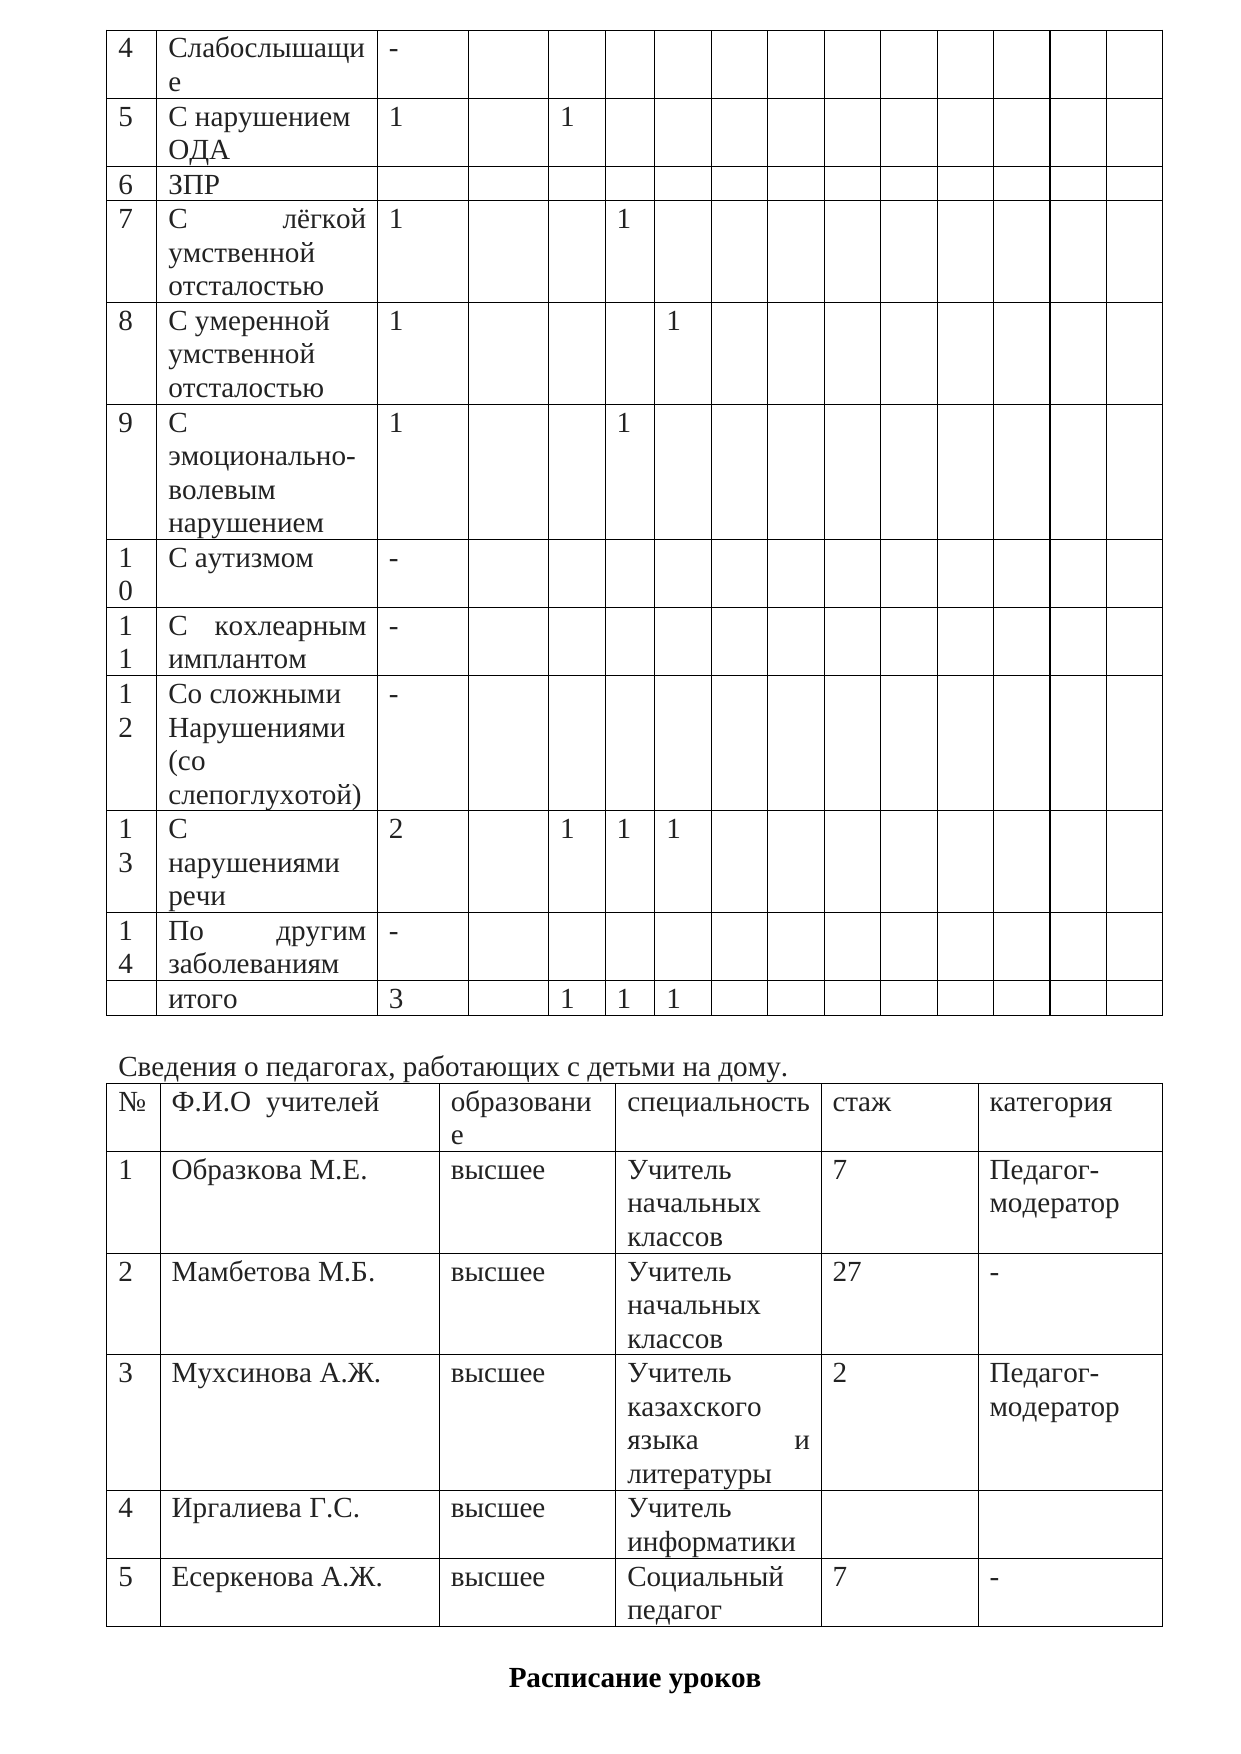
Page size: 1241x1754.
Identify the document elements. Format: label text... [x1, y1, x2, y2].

table_cell итого [157, 981, 377, 1015]
table_cell 1 [606, 405, 654, 539]
table_cell [469, 303, 548, 404]
table_cell [768, 31, 824, 98]
table_cell 1 [655, 303, 711, 404]
table_cell [881, 405, 937, 539]
table_cell [1051, 676, 1106, 810]
table_cell [549, 303, 605, 404]
table_cell Учитель казахского языка и литературы [616, 1355, 821, 1489]
table_cell [768, 99, 824, 166]
table_cell [938, 676, 993, 810]
text Сведения о педагогах, работающих с детьми на дому. [118, 1049, 1152, 1083]
table_cell [881, 540, 937, 607]
table_cell [994, 201, 1049, 302]
table_cell [881, 913, 937, 980]
table_cell [768, 540, 824, 607]
table_cell [1107, 405, 1162, 539]
table_cell 1 [378, 303, 468, 404]
table_cell [825, 913, 880, 980]
table_cell [712, 31, 767, 98]
table_cell [825, 303, 880, 404]
table_cell высшее [440, 1355, 615, 1489]
table_cell [881, 811, 937, 912]
table_cell [469, 167, 548, 200]
table_cell [768, 201, 824, 302]
table_cell [1107, 31, 1162, 98]
table_cell Педагог- модератор [979, 1355, 1162, 1489]
table_cell 10 [107, 540, 156, 607]
table_cell 27 [822, 1254, 978, 1354]
table_cell [712, 405, 767, 539]
table_cell [655, 608, 711, 675]
table_cell [881, 676, 937, 810]
table_cell [549, 913, 605, 980]
table_cell высшее [440, 1559, 615, 1626]
table_cell [549, 676, 605, 810]
table_cell [549, 540, 605, 607]
table_cell [938, 913, 993, 980]
table_cell [378, 167, 468, 200]
table_cell 1 [655, 981, 711, 1015]
table_cell [655, 405, 711, 539]
table_cell [606, 167, 654, 200]
table_cell Мухсинова А.Ж. [161, 1355, 439, 1489]
table_cell Со сложными Нарушениями (со слепоглухотой) [157, 676, 377, 810]
table_cell [825, 31, 880, 98]
table_cell [655, 676, 711, 810]
table_cell [606, 31, 654, 98]
table_cell 4 [107, 31, 156, 98]
table_cell [655, 167, 711, 200]
table_cell [768, 167, 824, 200]
table_cell 1 [606, 811, 654, 912]
table_cell [1051, 608, 1106, 675]
table_cell Учитель начальных классов [616, 1152, 821, 1253]
table_cell [768, 913, 824, 980]
table_cell [606, 676, 654, 810]
table_cell [469, 540, 548, 607]
table_cell [549, 31, 605, 98]
table_cell [1107, 608, 1162, 675]
table_cell 8 [107, 303, 156, 404]
table_cell 3 [378, 981, 468, 1015]
table_cell [606, 540, 654, 607]
table_cell 7 [822, 1559, 978, 1626]
table_cell [768, 981, 824, 1015]
table_cell [938, 99, 993, 166]
table_cell 2 [822, 1355, 978, 1489]
table_cell [825, 405, 880, 539]
table_cell Иргалиева Г.С. [161, 1491, 439, 1558]
table_cell [549, 405, 605, 539]
table_cell 7 [822, 1152, 978, 1253]
table_cell [938, 31, 993, 98]
table_cell [469, 608, 548, 675]
table_cell [107, 981, 156, 1015]
table_cell [469, 99, 548, 166]
table_cell С нарушениями речи [157, 811, 377, 912]
table_cell [768, 811, 824, 912]
table_cell Учитель информатики [616, 1491, 821, 1558]
table_cell 2 [107, 1254, 160, 1354]
table_cell - [979, 1254, 1162, 1354]
table_cell [825, 201, 880, 302]
table_cell [549, 201, 605, 302]
table_cell [655, 540, 711, 607]
table_cell [881, 167, 937, 200]
table_cell [1107, 811, 1162, 912]
table_cell [881, 201, 937, 302]
table_cell [768, 303, 824, 404]
table_cell [469, 31, 548, 98]
table_cell [712, 99, 767, 166]
table_cell [549, 608, 605, 675]
table_cell [825, 811, 880, 912]
table_cell 2 [378, 811, 468, 912]
table_cell [768, 405, 824, 539]
table_cell [1051, 99, 1106, 166]
table_cell - [378, 676, 468, 810]
table_cell [606, 913, 654, 980]
table_cell [938, 201, 993, 302]
table_cell [1107, 201, 1162, 302]
table_header образование [440, 1084, 615, 1151]
table_cell 1 [606, 201, 654, 302]
table_cell [1051, 31, 1106, 98]
table_cell [994, 811, 1049, 912]
table_cell С кохлеарным имплантом [157, 608, 377, 675]
table_cell [825, 99, 880, 166]
table_cell [825, 608, 880, 675]
table_cell [768, 676, 824, 810]
table_cell [994, 31, 1049, 98]
table_cell [655, 99, 711, 166]
table_cell [1051, 540, 1106, 607]
table_cell С аутизмом [157, 540, 377, 607]
table_cell [1051, 303, 1106, 404]
table_cell Образкова М.Е. [161, 1152, 439, 1253]
table_cell 6 [107, 167, 156, 200]
text Расписание уроков [118, 1660, 1152, 1694]
table_cell С умеренной умственной отсталостью [157, 303, 377, 404]
table_cell [825, 676, 880, 810]
table_cell [1107, 913, 1162, 980]
table_cell [712, 201, 767, 302]
table_cell [825, 981, 880, 1015]
table_cell 12 [107, 676, 156, 810]
table_cell - [378, 540, 468, 607]
table_cell [469, 811, 548, 912]
table_cell [938, 608, 993, 675]
table_cell [1051, 811, 1106, 912]
table_cell Учитель начальных классов [616, 1254, 821, 1354]
table_cell 1 [549, 811, 605, 912]
table_cell 7 [107, 201, 156, 302]
table_cell [994, 99, 1049, 166]
table_cell [712, 303, 767, 404]
table_cell высшее [440, 1152, 615, 1253]
table_cell Педагог- модератор [979, 1152, 1162, 1253]
table_cell [1107, 676, 1162, 810]
table_cell 1 [606, 981, 654, 1015]
table_cell 1 [378, 405, 468, 539]
table_cell [712, 540, 767, 607]
table_cell [994, 913, 1049, 980]
table_cell [1107, 981, 1162, 1015]
table_cell - [378, 913, 468, 980]
table_cell [994, 608, 1049, 675]
table_cell [1107, 99, 1162, 166]
table_cell [1051, 405, 1106, 539]
table_cell 1 [107, 1152, 160, 1253]
table_cell [1051, 981, 1106, 1015]
table_cell [712, 981, 767, 1015]
table_cell С нарушением ОДА [157, 99, 377, 166]
table_cell [469, 405, 548, 539]
table_cell 5 [107, 99, 156, 166]
table_cell высшее [440, 1254, 615, 1354]
table_cell [768, 608, 824, 675]
table_cell [979, 1491, 1162, 1558]
table_cell - [979, 1559, 1162, 1626]
table_cell [712, 811, 767, 912]
table_cell [606, 303, 654, 404]
table_cell - [378, 31, 468, 98]
table_cell [938, 811, 993, 912]
table_cell [938, 405, 993, 539]
table_cell [469, 201, 548, 302]
table_cell [938, 303, 993, 404]
table_cell [606, 99, 654, 166]
table_cell [994, 405, 1049, 539]
table_cell 9 [107, 405, 156, 539]
table_cell Слабослышащие [157, 31, 377, 98]
table_cell 14 [107, 913, 156, 980]
table_cell 11 [107, 608, 156, 675]
table_cell 3 [107, 1355, 160, 1489]
table_cell [938, 540, 993, 607]
table_cell [712, 913, 767, 980]
table_cell [549, 167, 605, 200]
table_cell [1051, 201, 1106, 302]
table_cell [655, 201, 711, 302]
table_cell высшее [440, 1491, 615, 1558]
table_cell [881, 303, 937, 404]
table_header специальность [616, 1084, 821, 1151]
table_cell 1 [378, 201, 468, 302]
table_cell [469, 676, 548, 810]
table_cell - [378, 608, 468, 675]
table_cell [469, 981, 548, 1015]
table_cell 4 [107, 1491, 160, 1558]
table_header Ф.И.О учителей [161, 1084, 439, 1151]
table_cell С лёгкой умственной отсталостью [157, 201, 377, 302]
table_cell 1 [378, 99, 468, 166]
table_cell [606, 608, 654, 675]
table_cell [881, 31, 937, 98]
table_cell 1 [549, 981, 605, 1015]
table_header № [107, 1084, 160, 1151]
table_header категория [979, 1084, 1162, 1151]
table_cell 1 [655, 811, 711, 912]
table_cell С эмоционально-волевым нарушением [157, 405, 377, 539]
table_cell 5 [107, 1559, 160, 1626]
table_cell [655, 913, 711, 980]
table_cell [994, 540, 1049, 607]
table_cell [994, 167, 1049, 200]
table_cell [881, 608, 937, 675]
table_cell [938, 981, 993, 1015]
table_cell [822, 1491, 978, 1558]
table_cell [825, 167, 880, 200]
table_cell [825, 540, 880, 607]
table_cell 13 [107, 811, 156, 912]
table_cell [881, 981, 937, 1015]
table_cell Есеркенова А.Ж. [161, 1559, 439, 1626]
table_cell [655, 31, 711, 98]
table_cell [1107, 303, 1162, 404]
table_cell [469, 913, 548, 980]
table_cell [881, 99, 937, 166]
table_cell ЗПР [157, 167, 377, 200]
table_header стаж [822, 1084, 978, 1151]
table_cell [994, 303, 1049, 404]
table_cell [712, 608, 767, 675]
table_cell [1051, 167, 1106, 200]
table_cell [938, 167, 993, 200]
table_cell [712, 676, 767, 810]
table_cell Социальный педагог [616, 1559, 821, 1626]
table_cell [712, 167, 767, 200]
table_cell 1 [549, 99, 605, 166]
table_cell По другим заболеваниям [157, 913, 377, 980]
table_cell [994, 981, 1049, 1015]
table_cell [1107, 167, 1162, 200]
table_cell [1051, 913, 1106, 980]
table_cell [1107, 540, 1162, 607]
table_cell Мамбетова М.Б. [161, 1254, 439, 1354]
table_cell [994, 676, 1049, 810]
